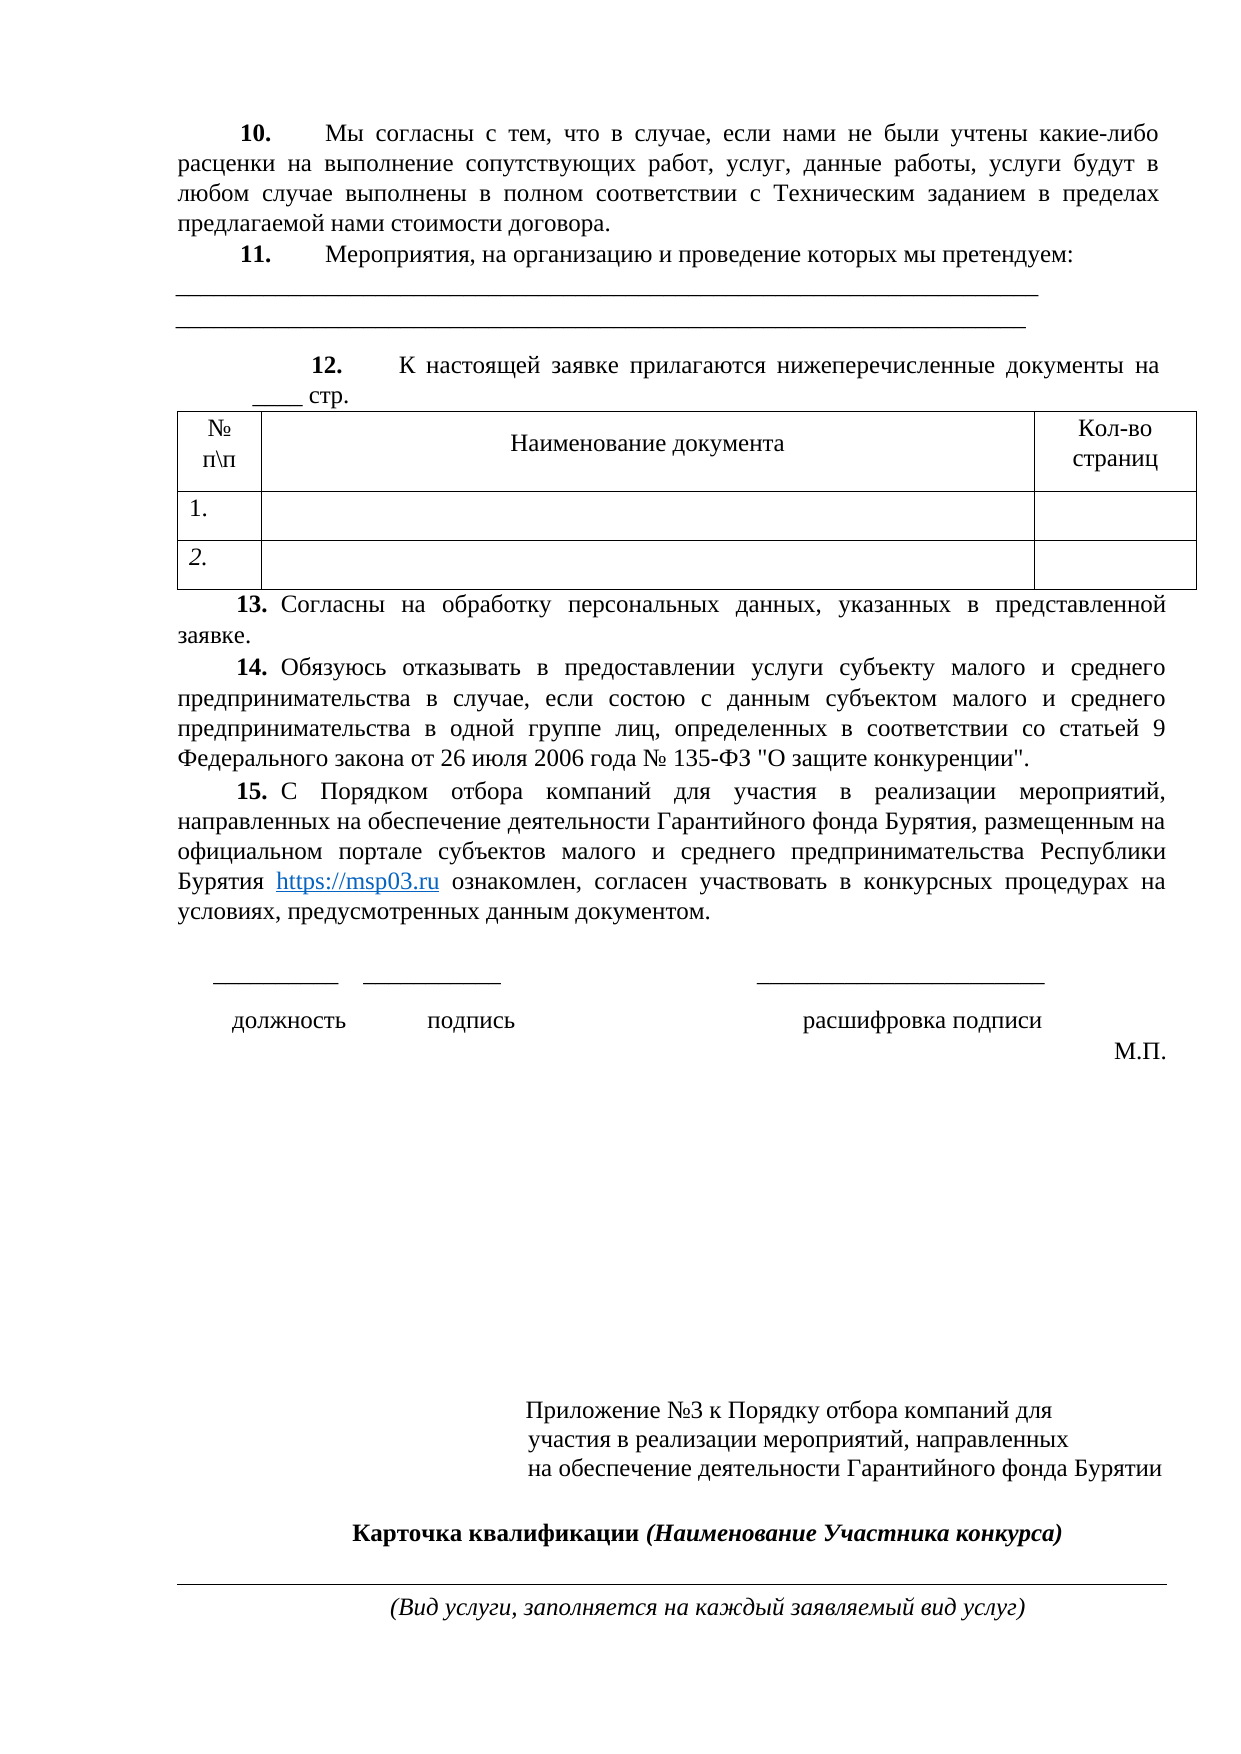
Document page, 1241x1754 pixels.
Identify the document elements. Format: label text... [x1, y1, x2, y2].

list К настоящей заявке прилагаются нижеперечисленные документы на ____ стр. [252, 350, 1160, 409]
list Мероприятия, на организацию и проведение которых мы претендуем: [177, 239, 1160, 268]
table_header Кол-во страниц [1035, 412, 1196, 491]
text М.П. [177, 1036, 1167, 1065]
table_cell 1. [178, 492, 261, 540]
text (Вид услуги, заполняется на каждый заявляемый вид услуг) [177, 1592, 1167, 1620]
text ____________________________________________________________________ [176, 302, 1160, 331]
list Мы согласны с тем, что в случае, если нами не были учтены какие-либо расценки на выполнение сопутствующих работ, услуг, данные работы, услуги будут в любом случае выполнены в полном соответствии с Техническим заданием в пределах предлагаемой нами стоимости договора. [177, 118, 1160, 237]
text должность подпись расшифровка подписи [176, 1006, 1119, 1034]
table_header Наименование документа [262, 412, 1034, 491]
text Приложение №3 к Порядку отбора компаний для [177, 1396, 1167, 1424]
text участия в реализации мероприятий, направленных [177, 1424, 1167, 1453]
list Согласны на обработку персональных данных, указанных в представленной заявке. [177, 590, 1167, 648]
table_cell 2. [178, 541, 261, 588]
list Обязуюсь отказывать в предоставлении услуги субъекту малого и среднего предпринимательства в случае, если состою с данным субъектом малого и среднего предпринимательства в одной группе лиц, определенных в соответствии со статьей 9 Федерального закона от 26 июля 2006 года № 135-ФЗ "О защите конкуренции". [177, 652, 1167, 772]
text __________ ___________ _______________________ [176, 958, 1160, 987]
text Карточка квалификации (Наименование Участника конкурса) [177, 1518, 1167, 1584]
text на обеспечение деятельности Гарантийного фонда Бурятии [177, 1453, 1167, 1482]
table_header № п\п [178, 412, 261, 491]
text _____________________________________________________________________ [176, 270, 1167, 298]
table_cell [1035, 492, 1196, 540]
table_cell [1035, 541, 1196, 588]
table_cell [262, 492, 1034, 540]
list С Порядком отбора компаний для участия в реализации мероприятий, направленных на обеспечение деятельности Гарантийного фонда Бурятия, размещенным на официальном портале субъектов малого и среднего предпринимательства Республики Бурятия https://msp03.ru ознакомлен, согласен участвовать в конкурсных процедурах на условиях, предусмотренных данным документом. [177, 776, 1167, 925]
table_cell [262, 541, 1034, 588]
